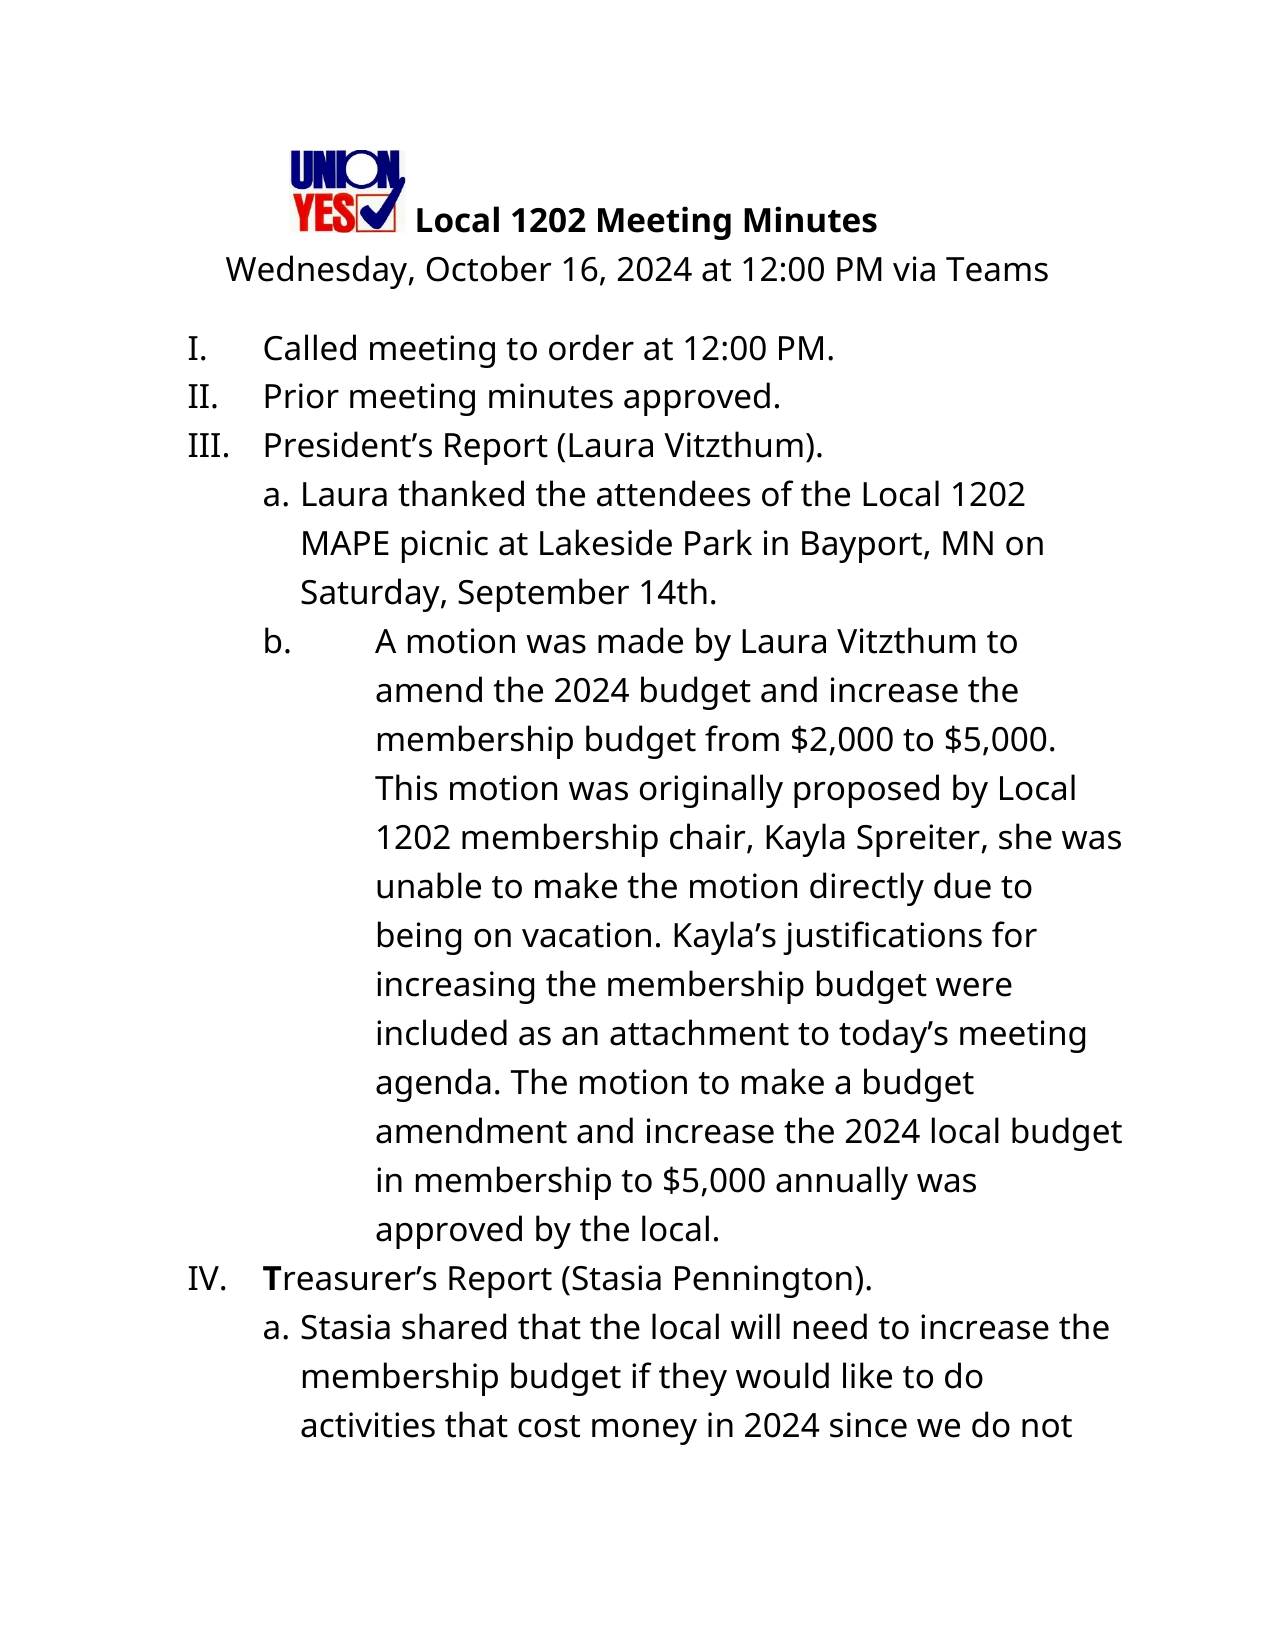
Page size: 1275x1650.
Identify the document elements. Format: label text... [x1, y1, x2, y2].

list A motion was made by Laura Vitzthum to amend the 2024 budget and increase the membership budget from $2,000 to $5,000. This motion was originally proposed by Local 1202 membership chair, Kayla Spreiter, she was unable to make the motion directly due to being on vacation. Kayla’s justifications for increasing the membership budget were included as an attachment to today’s meeting agenda. The motion to make a budget amendment and increase the 2024 local budget in membership to $5,000 annually was approved by the local. [262, 618, 1125, 1251]
text Wednesday, October 16, 2024 at 12:00 PM via Teams [150, 246, 1125, 292]
list Laura thanked the attendees of the Local 1202 MAPE picnic at Lakeside Park in Bayport, MN on Saturday, September 14th. [262, 471, 1125, 614]
list Called meeting to order at 12:00 PM. [187, 324, 1125, 370]
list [262, 1303, 1125, 1447]
list President’s Report (Laura Vitzthum). [187, 422, 1125, 468]
text Local 1202 Meeting Minutes [150, 150, 1125, 243]
list Prior meeting minutes approved. [187, 373, 1125, 419]
picture [289, 150, 406, 233]
list Treasurer’s Report (Stasia Pennington). [187, 1254, 1125, 1300]
